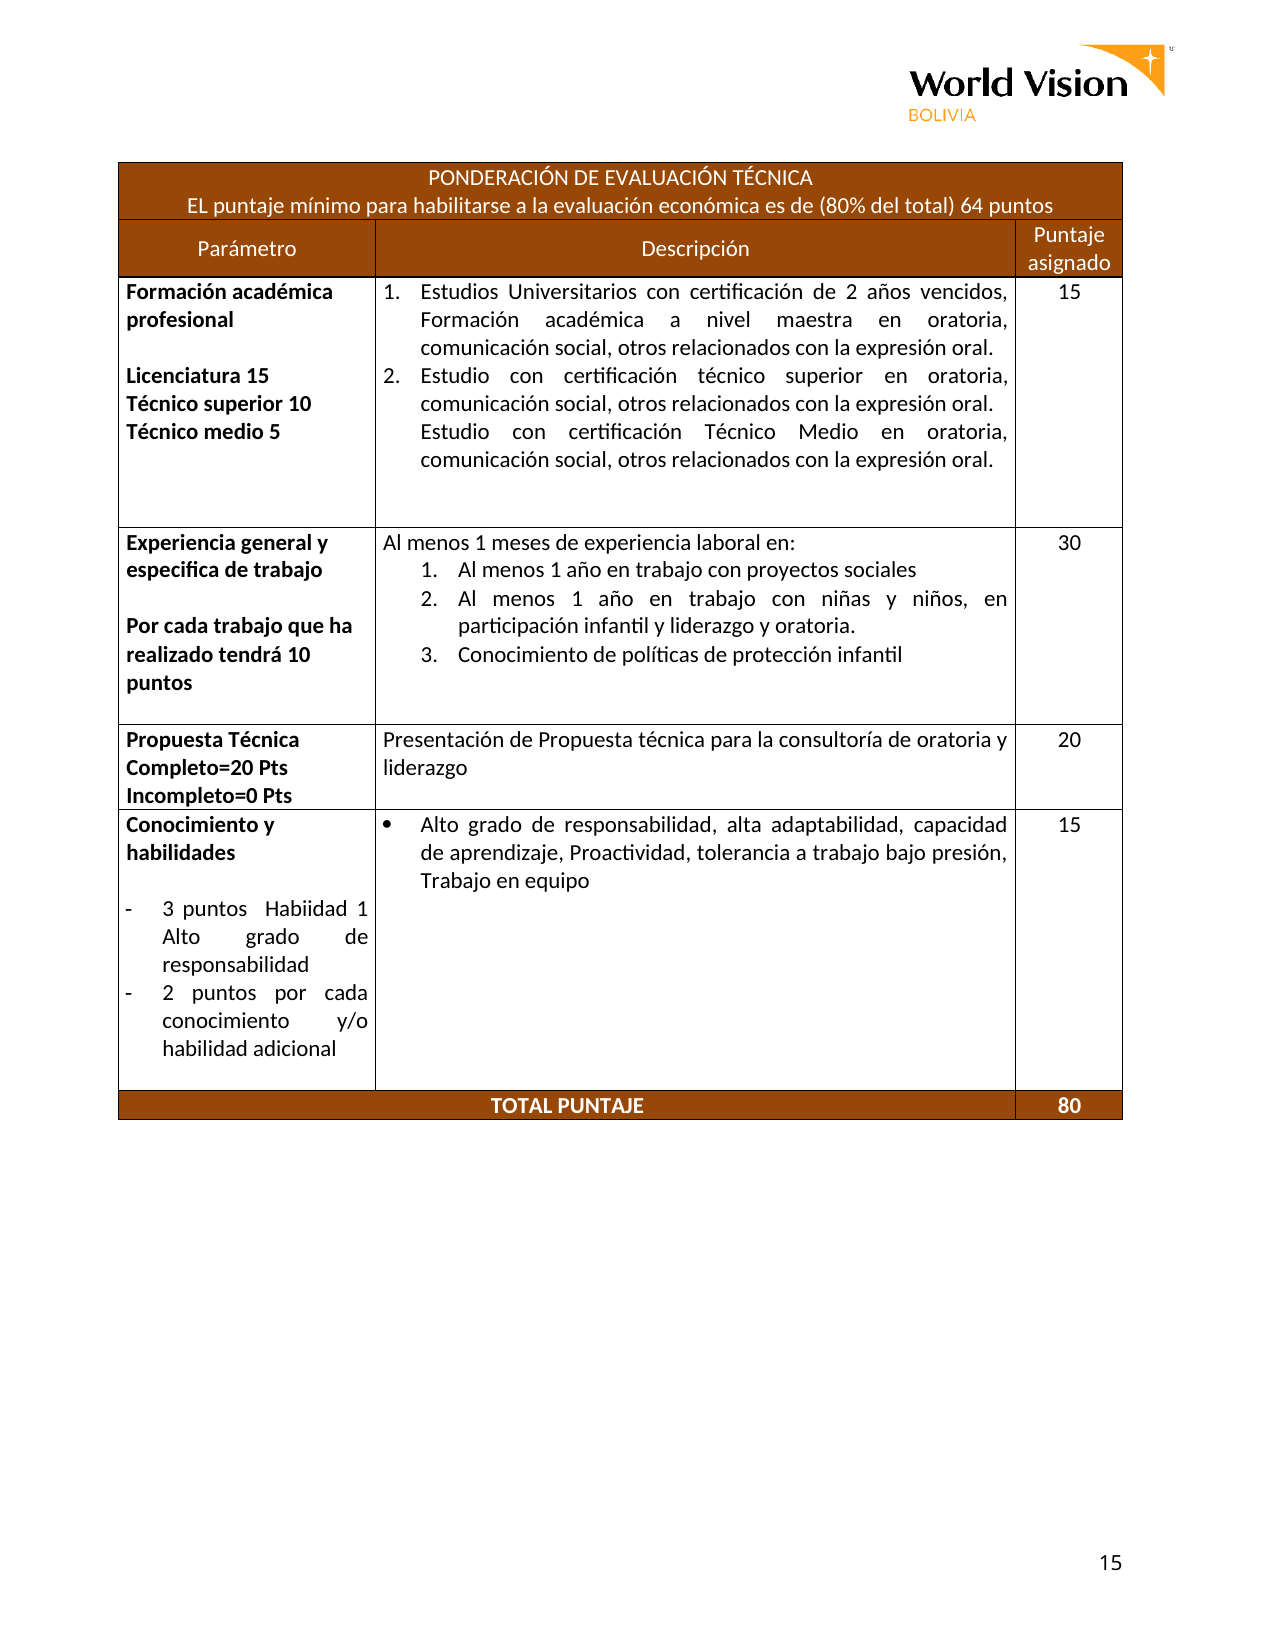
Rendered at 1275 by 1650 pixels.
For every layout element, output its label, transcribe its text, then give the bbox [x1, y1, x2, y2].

table_cell Parámetro [119, 220, 375, 276]
table_cell Descripción [376, 220, 1015, 276]
picture [887, 32, 1179, 133]
table_cell 15 [1016, 278, 1122, 527]
table_cell 20 [1016, 725, 1122, 809]
table_cell 15 [1016, 810, 1122, 1090]
table_cell Al menos 1 meses de experiencia laboral en: Al menos 1 año en trabajo con proyectos sociales Al menos 1 año en trabajo con niñas y niños, en participación infantil y liderazgo y oratoria. Conocimiento de políticas de protección infantil [376, 528, 1015, 724]
table_cell Conocimiento y habilidades 3 puntos Habiidad 1 Alto grado de responsabilidad 2 puntos por cada conocimiento y/o habilidad adicional [119, 810, 375, 1090]
table_cell Puntaje asignado [1016, 220, 1122, 276]
table_cell Presentación de Propuesta técnica para la consultoría de oratoria y liderazgo [376, 725, 1015, 809]
table_cell Alto grado de responsabilidad, alta adaptabilidad, capacidad de aprendizaje, Proactividad, tolerancia a trabajo bajo presión, Trabajo en equipo [376, 810, 1015, 1090]
table_header PONDERACIÓN DE EVALUACIÓN TÉCNICA EL puntaje mínimo para habilitarse a la evaluación económica es de (80% del total) 64 puntos [119, 163, 1122, 219]
table_cell Experiencia general y especifica de trabajo Por cada trabajo que ha realizado tendrá 10 puntos [119, 528, 375, 724]
table_cell Formación académica profesional Licenciatura 15 Técnico superior 10 Técnico medio 5 [119, 278, 375, 527]
table_cell 80 [1016, 1091, 1122, 1119]
table_cell TOTAL PUNTAJE [119, 1091, 1015, 1119]
table_cell 30 [1016, 528, 1122, 724]
table_cell Estudios Universitarios con certificación de 2 años vencidos, Formación académica a nivel maestra en oratoria, comunicación social, otros relacionados con la expresión oral. Estudio con certificación técnico superior en oratoria, comunicación social, otros relacionados con la expresión oral. Estudio con certificación Técnico Medio en oratoria, comunicación social, otros relacionados con la expresión oral. [376, 278, 1015, 527]
table_cell Propuesta Técnica Completo=20 Pts Incompleto=0 Pts [119, 725, 375, 809]
